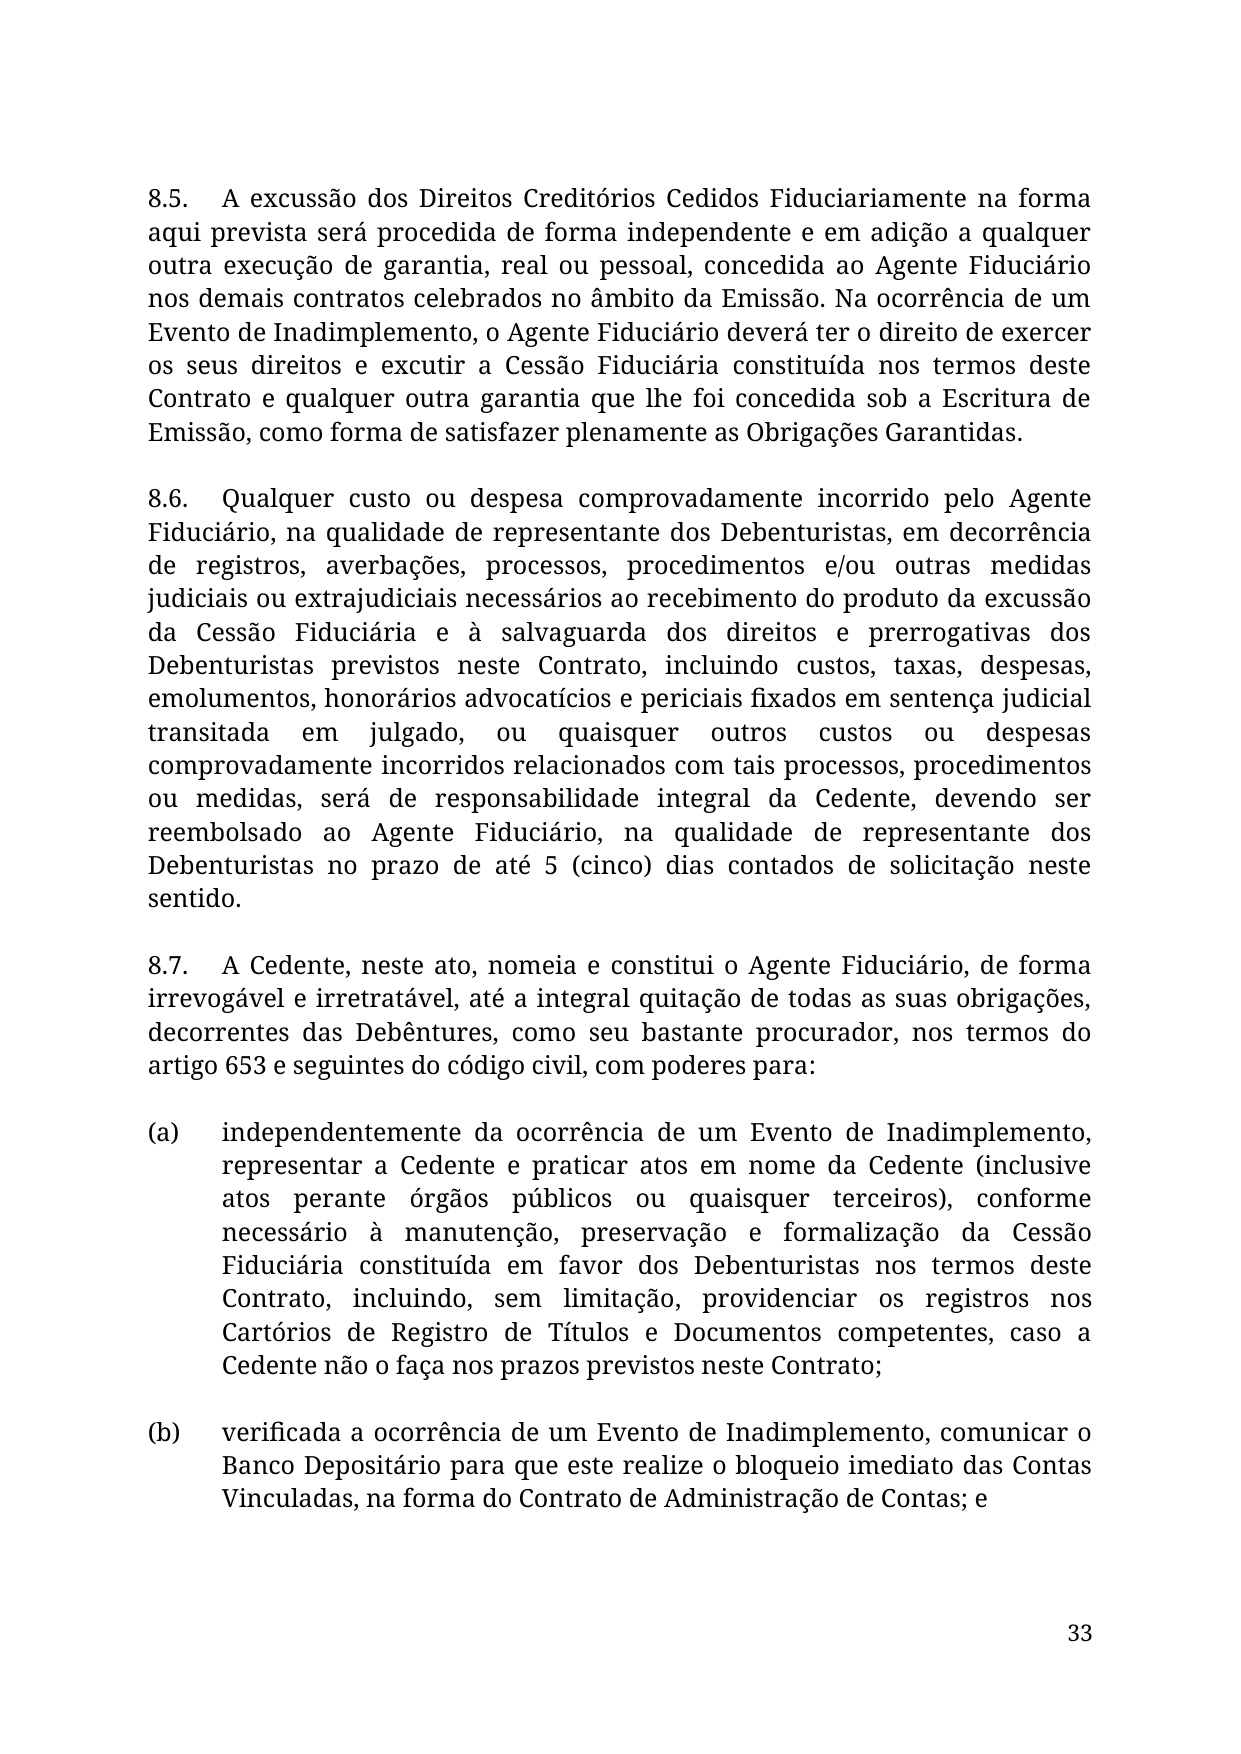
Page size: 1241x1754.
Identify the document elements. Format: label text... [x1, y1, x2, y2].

subtitle A excussão dos Direitos Creditórios Cedidos Fiduciariamente na forma aqui prevista será procedida de forma independente e em adição a qualquer outra execução de garantia, real ou pessoal, concedida ao Agente Fiduciário nos demais contratos celebrados no âmbito da Emissão. Na ocorrência de um Evento de Inadimplemento, o Agente Fiduciário deverá ter o direito de exercer os seus direitos e excutir a Cessão Fiduciária constituída nos termos deste Contrato e qualquer outra garantia que lhe foi concedida sob a Escritura de Emissão, como forma de satisfazer plenamente as Obrigações Garantidas. [148, 181, 1092, 448]
subtitle A Cedente, neste ato, nomeia e constitui o Agente Fiduciário, de forma irrevogável e irretratável, até a integral quitação de todas as suas obrigações, decorrentes das Debêntures, como seu bastante procurador, nos termos do artigo 653 e seguintes do código civil, com poderes para: [148, 948, 1092, 1081]
list independentemente da ocorrência de um Evento de Inadimplemento, representar a Cedente e praticar atos em nome da Cedente (inclusive atos perante órgãos públicos ou quaisquer terceiros), conforme necessário à manutenção, preservação e formalização da Cessão Fiduciária constituída em favor dos Debenturistas nos termos deste Contrato, incluindo, sem limitação, providenciar os registros nos Cartórios de Registro de Títulos e Documentos competentes, caso a Cedente não o faça nos prazos previstos neste Contrato; [148, 1114, 1092, 1381]
subtitle Qualquer custo ou despesa comprovadamente incorrido pelo Agente Fiduciário, na qualidade de representante dos Debenturistas, em decorrência de registros, averbações, processos, procedimentos e/ou outras medidas judiciais ou extrajudiciais necessários ao recebimento do produto da excussão da Cessão Fiduciária e à salvaguarda dos direitos e prerrogativas dos Debenturistas previstos neste Contrato, incluindo custos, taxas, despesas, emolumentos, honorários advocatícios e periciais fixados em sentença judicial transitada em julgado, ou quaisquer outros custos ou despesas comprovadamente incorridos relacionados com tais processos, procedimentos ou medidas, será de responsabilidade integral da Cedente, devendo ser reembolsado ao Agente Fiduciário, na qualidade de representante dos Debenturistas no prazo de até 5 (cinco) dias contados de solicitação neste sentido. [148, 481, 1092, 914]
list verificada a ocorrência de um Evento de Inadimplemento, comunicar o Banco Depositário para que este realize o bloqueio imediato das Contas Vinculadas, na forma do Contrato de Administração de Contas; e [148, 1414, 1092, 1514]
